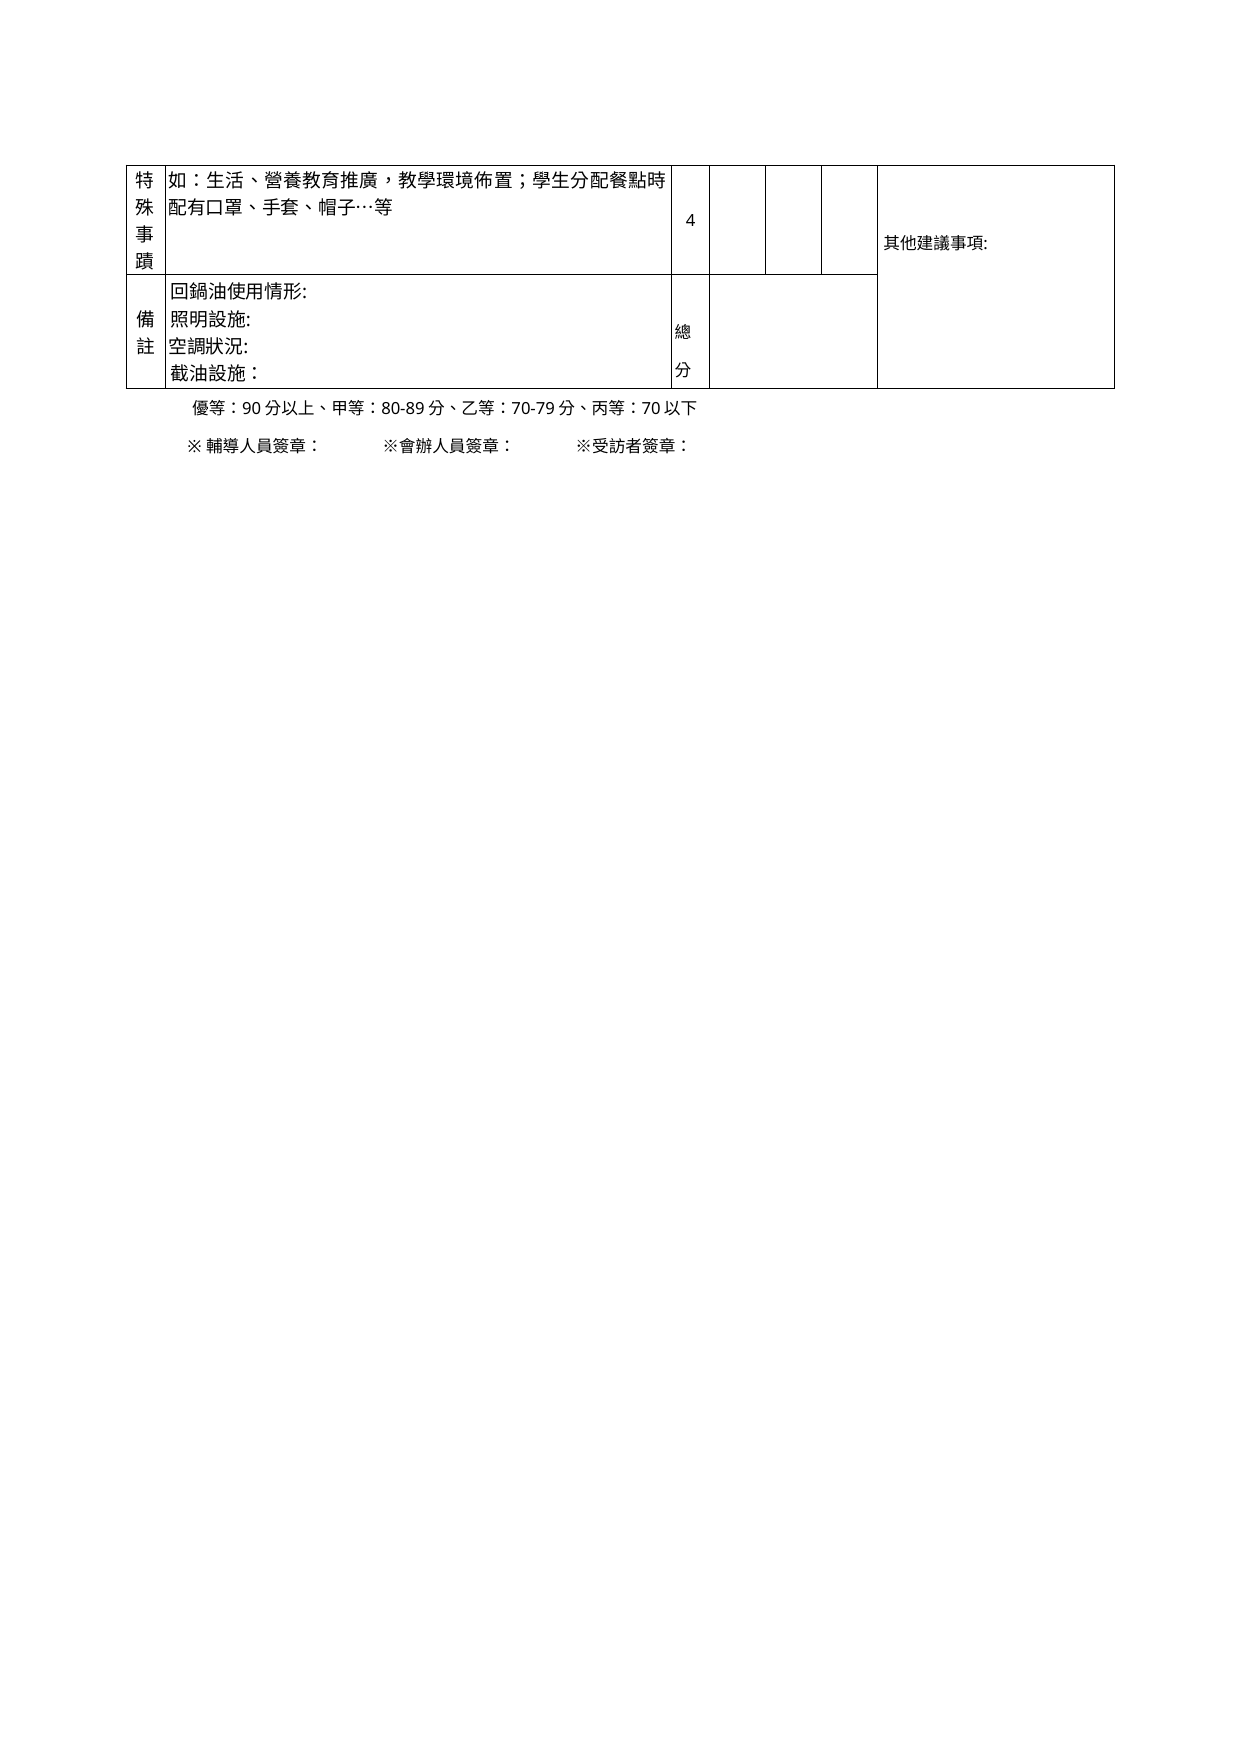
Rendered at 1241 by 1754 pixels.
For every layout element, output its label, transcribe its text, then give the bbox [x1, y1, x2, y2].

table_cell 總分 [672, 275, 709, 388]
table_cell 備註 [127, 275, 165, 388]
text 優等：90分以上、甲等：80-89分、乙等：70-79分、丙等：70以下 [187, 389, 1053, 426]
table_cell 特殊 事蹟 [127, 166, 165, 274]
table_cell [710, 275, 877, 388]
table_cell 4 [672, 166, 709, 274]
table_cell [766, 166, 821, 274]
table_cell 回鍋油使用情形: 照明設施: 空調狀況: 截油設施： [166, 275, 671, 388]
text ※ 輔導人員簽章： ※會辦人員簽章： ※受訪者簽章： [187, 426, 1053, 464]
table_cell 其他建議事項: [878, 166, 1114, 388]
table_cell 如：生活、營養教育推廣，教學環境佈置；學生分配餐點時配有口罩、手套、帽子…等 [166, 166, 671, 274]
table_cell [710, 166, 765, 274]
table_cell [822, 166, 877, 274]
